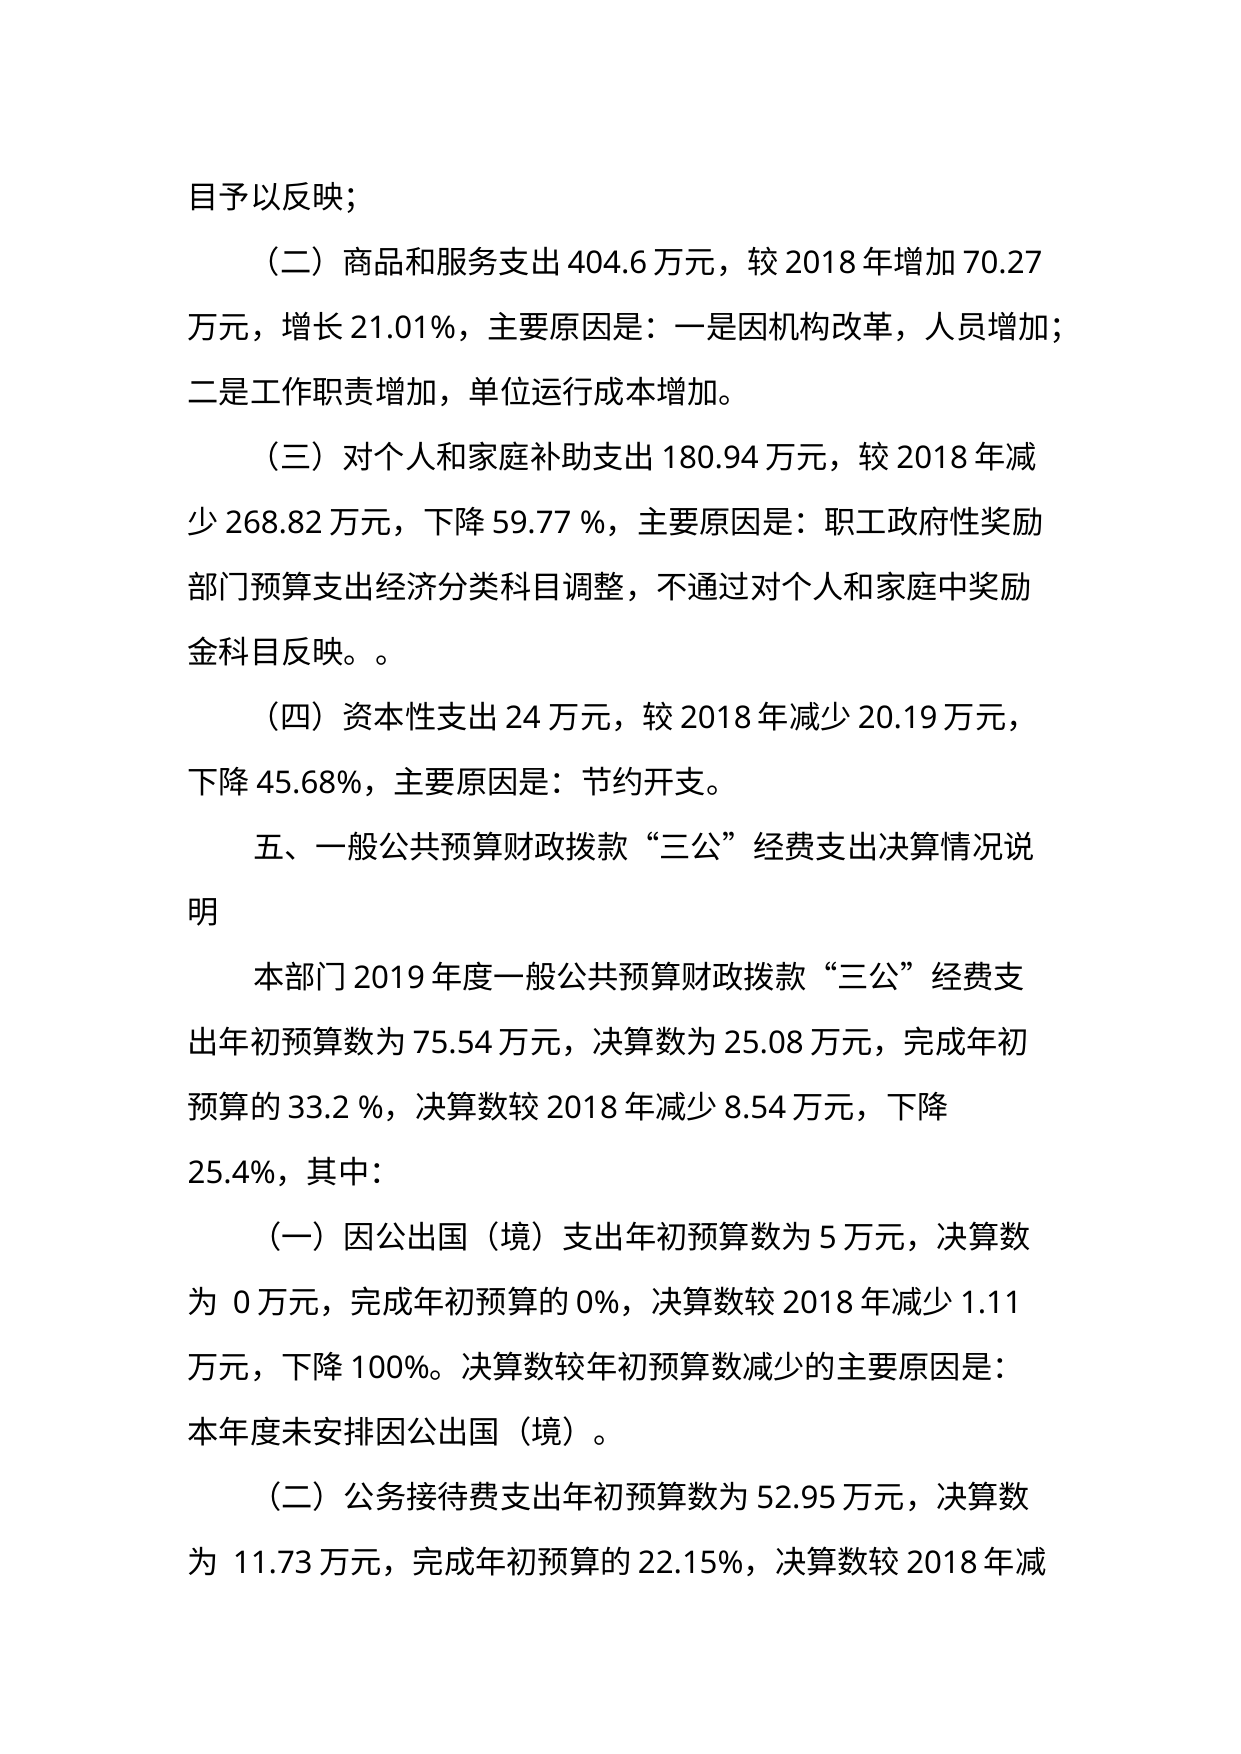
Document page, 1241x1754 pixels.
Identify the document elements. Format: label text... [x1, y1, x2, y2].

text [187, 162, 1053, 227]
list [187, 1462, 1053, 1592]
text 本部门2019年度一般公共预算财政拨款“三公”经费支出年初预算数为75.54万元，决算数为25.08万元，完成年初预算的33.2 %，决算数较2018年减少8.54万元，下降25.4%，其中： [187, 942, 1053, 1202]
text （四）资本性支出24 万元，较2018年减少20.19万元，下降45.68%，主要原因是：节约开支。 [187, 682, 1053, 812]
list （一）因公出国（境）支出年初预算数为5万元，决算数为 0万元，完成年初预算的0%，决算数较2018年减少1.11万元，下降100%。决算数较年初预算数减少的主要原因是：本年度未安排因公出国（境）。 [187, 1202, 1053, 1462]
text （三）对个人和家庭补助支出180.94万元，较2018年减少268.82万元，下降59.77 %，主要原因是：职工政府性奖励部门预算支出经济分类科目调整，不通过对个人和家庭中奖励金科目反映。。 [187, 422, 1053, 682]
text 五、一般公共预算财政拨款“三公”经费支出决算情况说明 [187, 812, 1053, 942]
text （二）商品和服务支出404.6万元，较2018年增加70.27万元，增长21.01%，主要原因是：一是因机构改革，人员增加；二是工作职责增加，单位运行成本增加。 [187, 227, 1053, 422]
